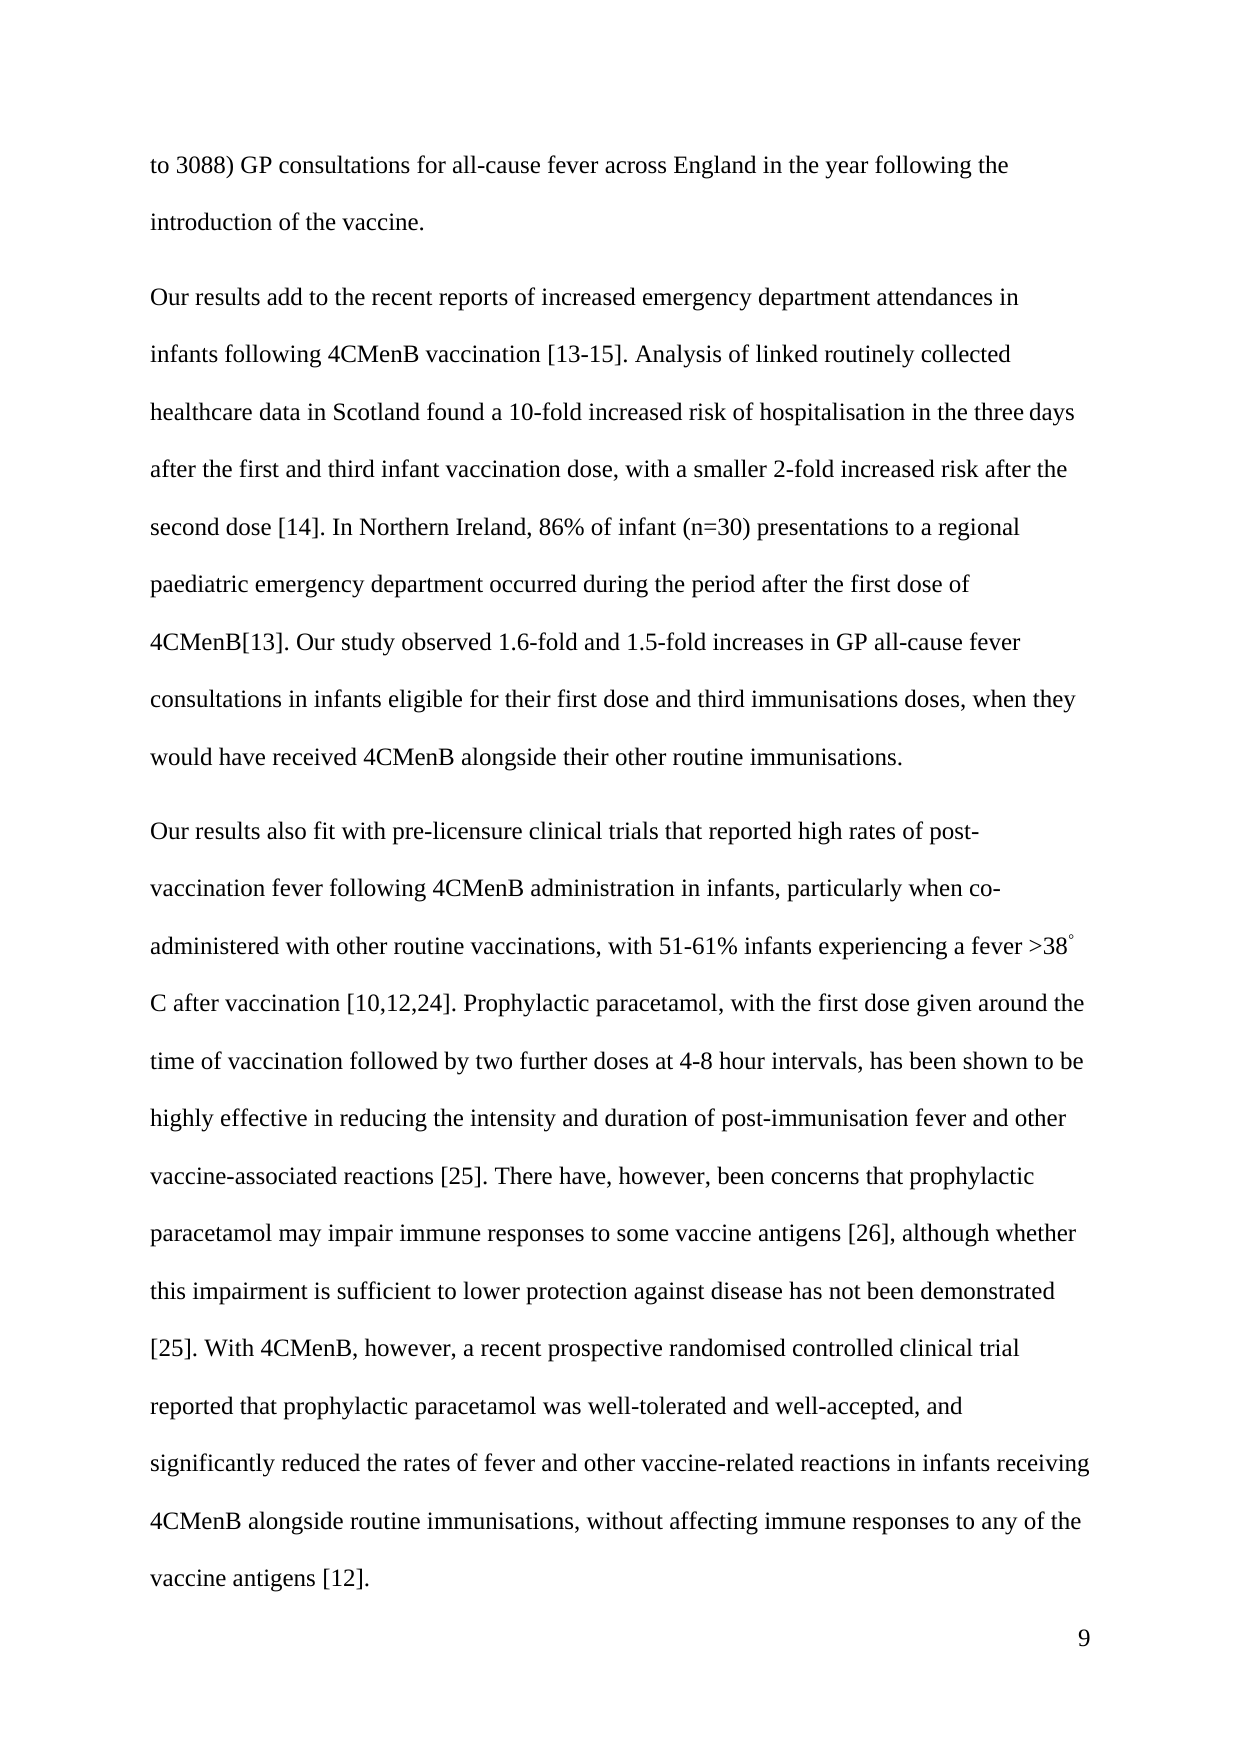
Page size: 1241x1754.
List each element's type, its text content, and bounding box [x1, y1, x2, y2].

text Our results add to the recent reports of increased emergency department attendances in infants following 4CMenB vaccination [13-15]. Analysis of linked routinely collected healthcare data in Scotland found a 10-fold increased risk of hospitalisation in the three days after the first and third infant vaccination dose, with a smaller 2-fold increased risk after the second dose [14]. In Northern Ireland, 86% of infant (n=30) presentations to a regional paediatric emergency department occurred during the period after the first dose of 4CMenB[13]. Our study observed 1.6-fold and 1.5-fold increases in GP all-cause fever consultations in infants eligible for their first dose and third immunisations doses, when they would have received 4CMenB alongside their other routine immunisations. [150, 282, 1090, 770]
text Our results also fit with pre-licensure clinical trials that reported high rates of post-vaccination fever following 4CMenB administration in infants, particularly when co-administered with other routine vaccinations, with 51-61% infants experiencing a fever >38° C after vaccination [10,12,24]. Prophylactic paracetamol, with the first dose given around the time of vaccination followed by two further doses at 4-8 hour intervals, has been shown to be highly effective in reducing the intensity and duration of post-immunisation fever and other vaccine-associated reactions [25]. There have, however, been concerns that prophylactic paracetamol may impair immune responses to some vaccine antigens [26], although whether this impairment is sufficient to lower protection against disease has not been demonstrated [25]. With 4CMenB, however, a recent prospective randomised controlled clinical trial reported that prophylactic paracetamol was well-tolerated and well-accepted, and significantly reduced the rates of fever and other vaccine-related reactions in infants receiving 4CMenB alongside routine immunisations, without affecting immune responses to any of the vaccine antigens [12]. [150, 816, 1090, 1592]
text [150, 150, 1090, 236]
